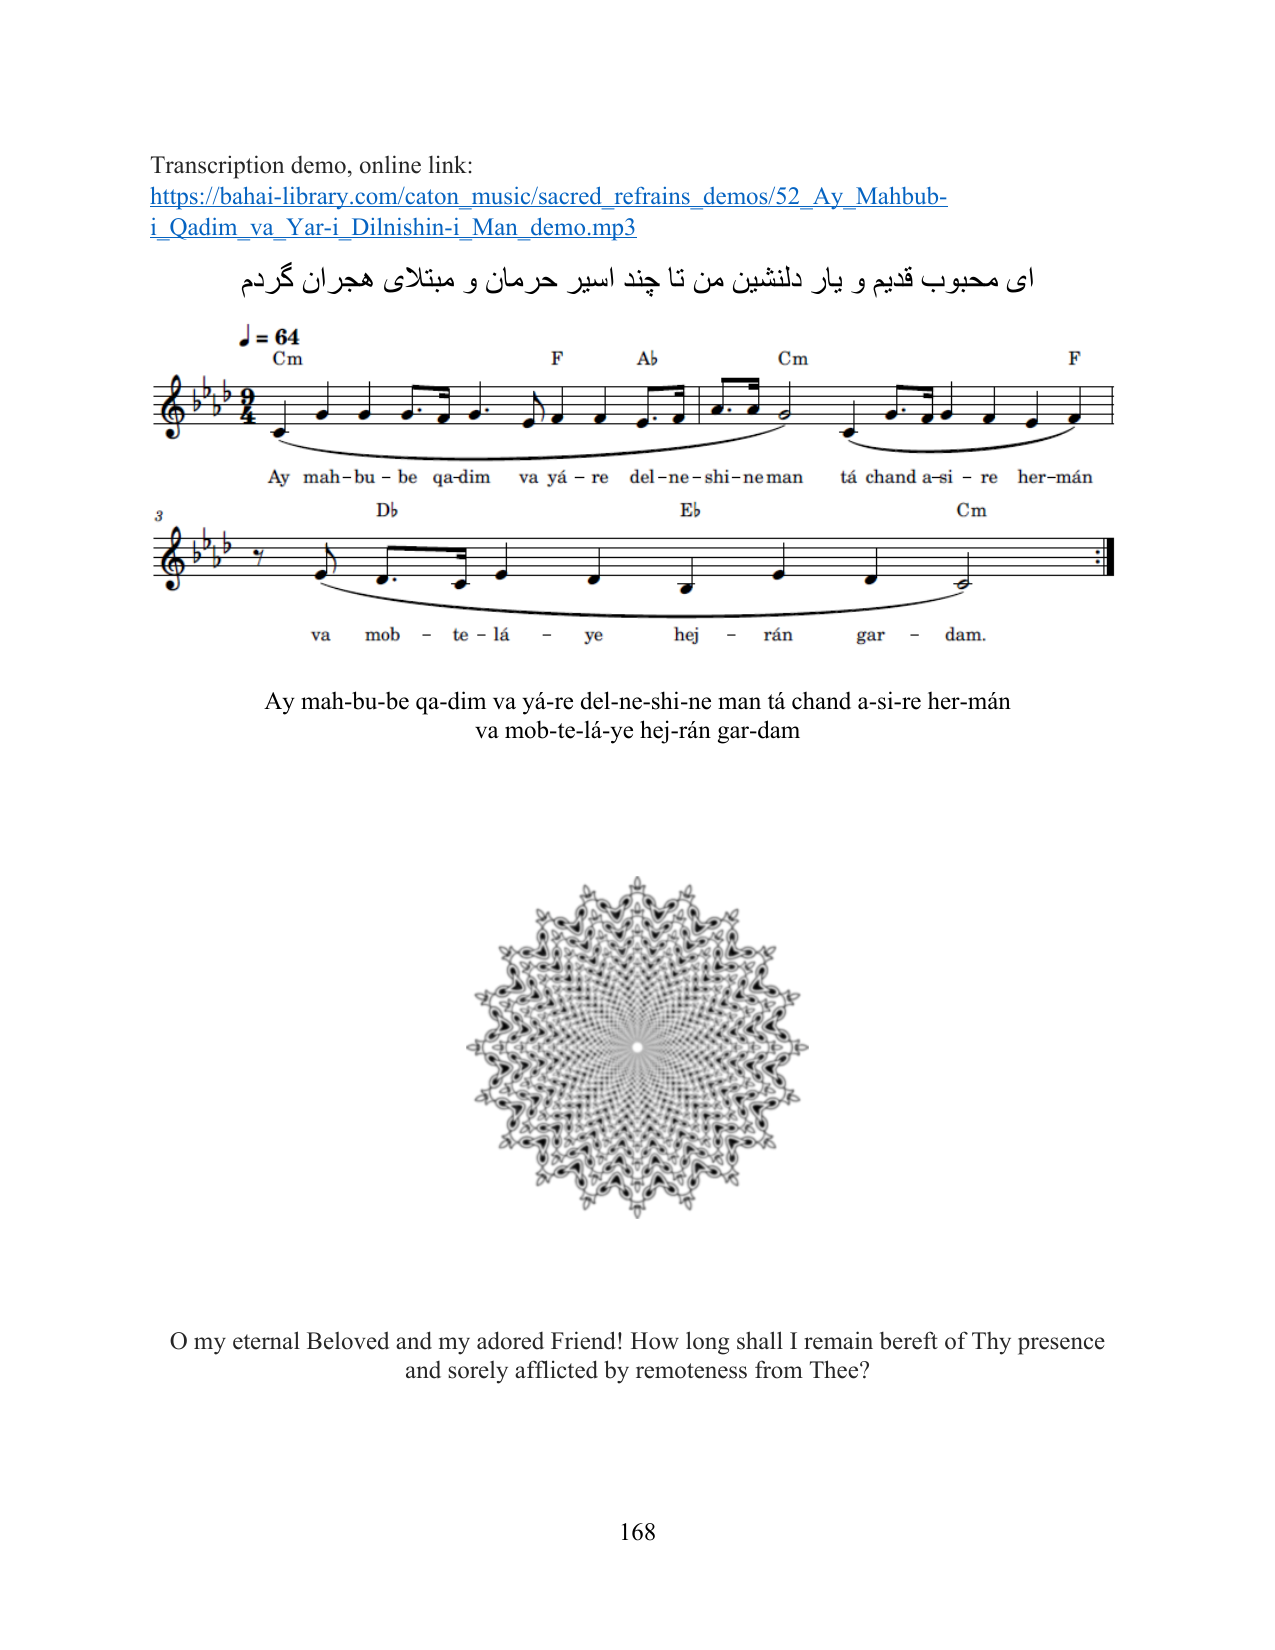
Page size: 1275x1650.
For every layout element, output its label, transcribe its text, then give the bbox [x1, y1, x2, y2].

picture [466, 876, 809, 1219]
text O my eternal Beloved and my adored Friend! How long shall I remain bereft of Thy presence and sorely afflicted by remoteness from Thee? [150, 1326, 1125, 1383]
text ای محبوب قدیم و یار دلنشین من تا چند اسیر حرمان و مبتلای هجران گردم [150, 260, 1125, 298]
text Transcription demo, online link: https://bahai-library.com/caton_music/sacred_refrains_demos/52_Ay_Mahbub-i_Qadim_va_Yar-i_Dilnishin-i_Man_demo.mp3 [150, 150, 1125, 241]
picture [150, 317, 1125, 668]
text Ay mah-bu-be qa-dim va yá-re del-ne-shi-ne man tá chand a-si-re her-mán [150, 686, 1125, 715]
text va mob-te-lá-ye hej-rán gar-dam [150, 715, 1125, 744]
